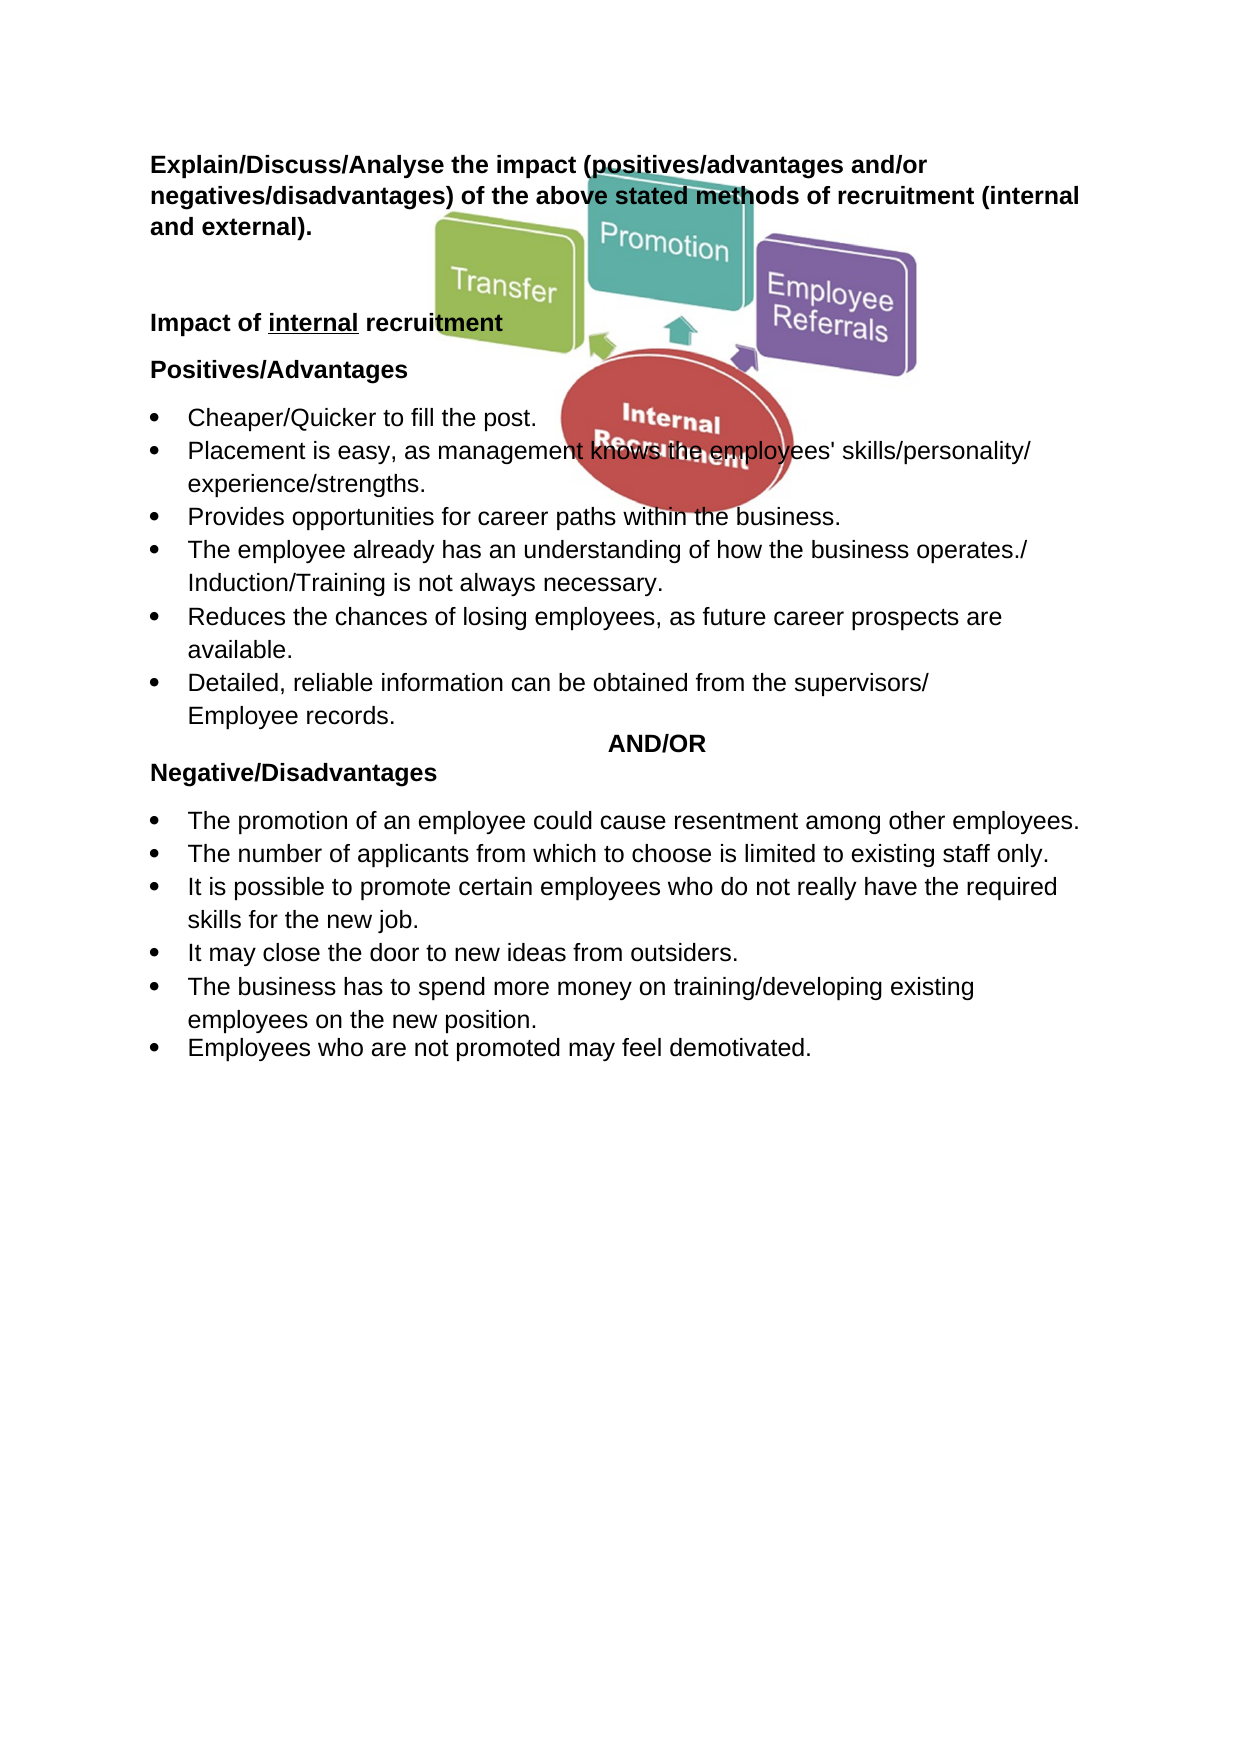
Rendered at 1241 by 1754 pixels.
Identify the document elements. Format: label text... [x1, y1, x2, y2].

list Detailed, reliable information can be obtained from the supervisors/ [150, 668, 1090, 696]
list The promotion of an employee could cause resentment among other employees. [150, 806, 1090, 835]
picture [428, 241, 921, 307]
list Employee records. [187, 701, 1090, 729]
text Explain/Discuss/Analyse the impact (positives/advantages and/or negatives/disadvantages) of the above stated methods of recruitment (internal and external). [150, 150, 1090, 241]
list The number of applicants from which to choose is limited to existing staff only. [150, 839, 1090, 868]
picture [428, 336, 921, 355]
list Cheaper/Quicker to fill the post. [150, 403, 1090, 432]
text Positives/Advantages [150, 355, 1090, 384]
list Placement is easy, as management knows the employees' skills/personality/ experience/strengths. [150, 436, 1090, 498]
picture [428, 498, 921, 502]
list Reduces the chances of losing employees, as future career prospects are available. [150, 601, 1090, 663]
text Negative/Disadvantages [150, 758, 1090, 787]
picture [428, 384, 921, 403]
list It may close the door to new ideas from outsiders. [150, 938, 1090, 967]
list The employee already has an understanding of how the business operates./ Induction/Training is not always necessary. [150, 535, 1090, 597]
list employees on the new position. [187, 1004, 1090, 1033]
list Provides opportunities for career paths within the business. [150, 502, 1090, 531]
list The business has to spend more money on training/developing existing [150, 971, 1090, 1000]
text Impact of internal recruitment [150, 307, 1090, 336]
list AND/OR [224, 729, 1090, 758]
list Employees who are not promoted may feel demotivated. [150, 1033, 1090, 1062]
picture [428, 432, 921, 436]
list It is possible to promote certain employees who do not really have the required skills for the new job. [150, 872, 1090, 934]
